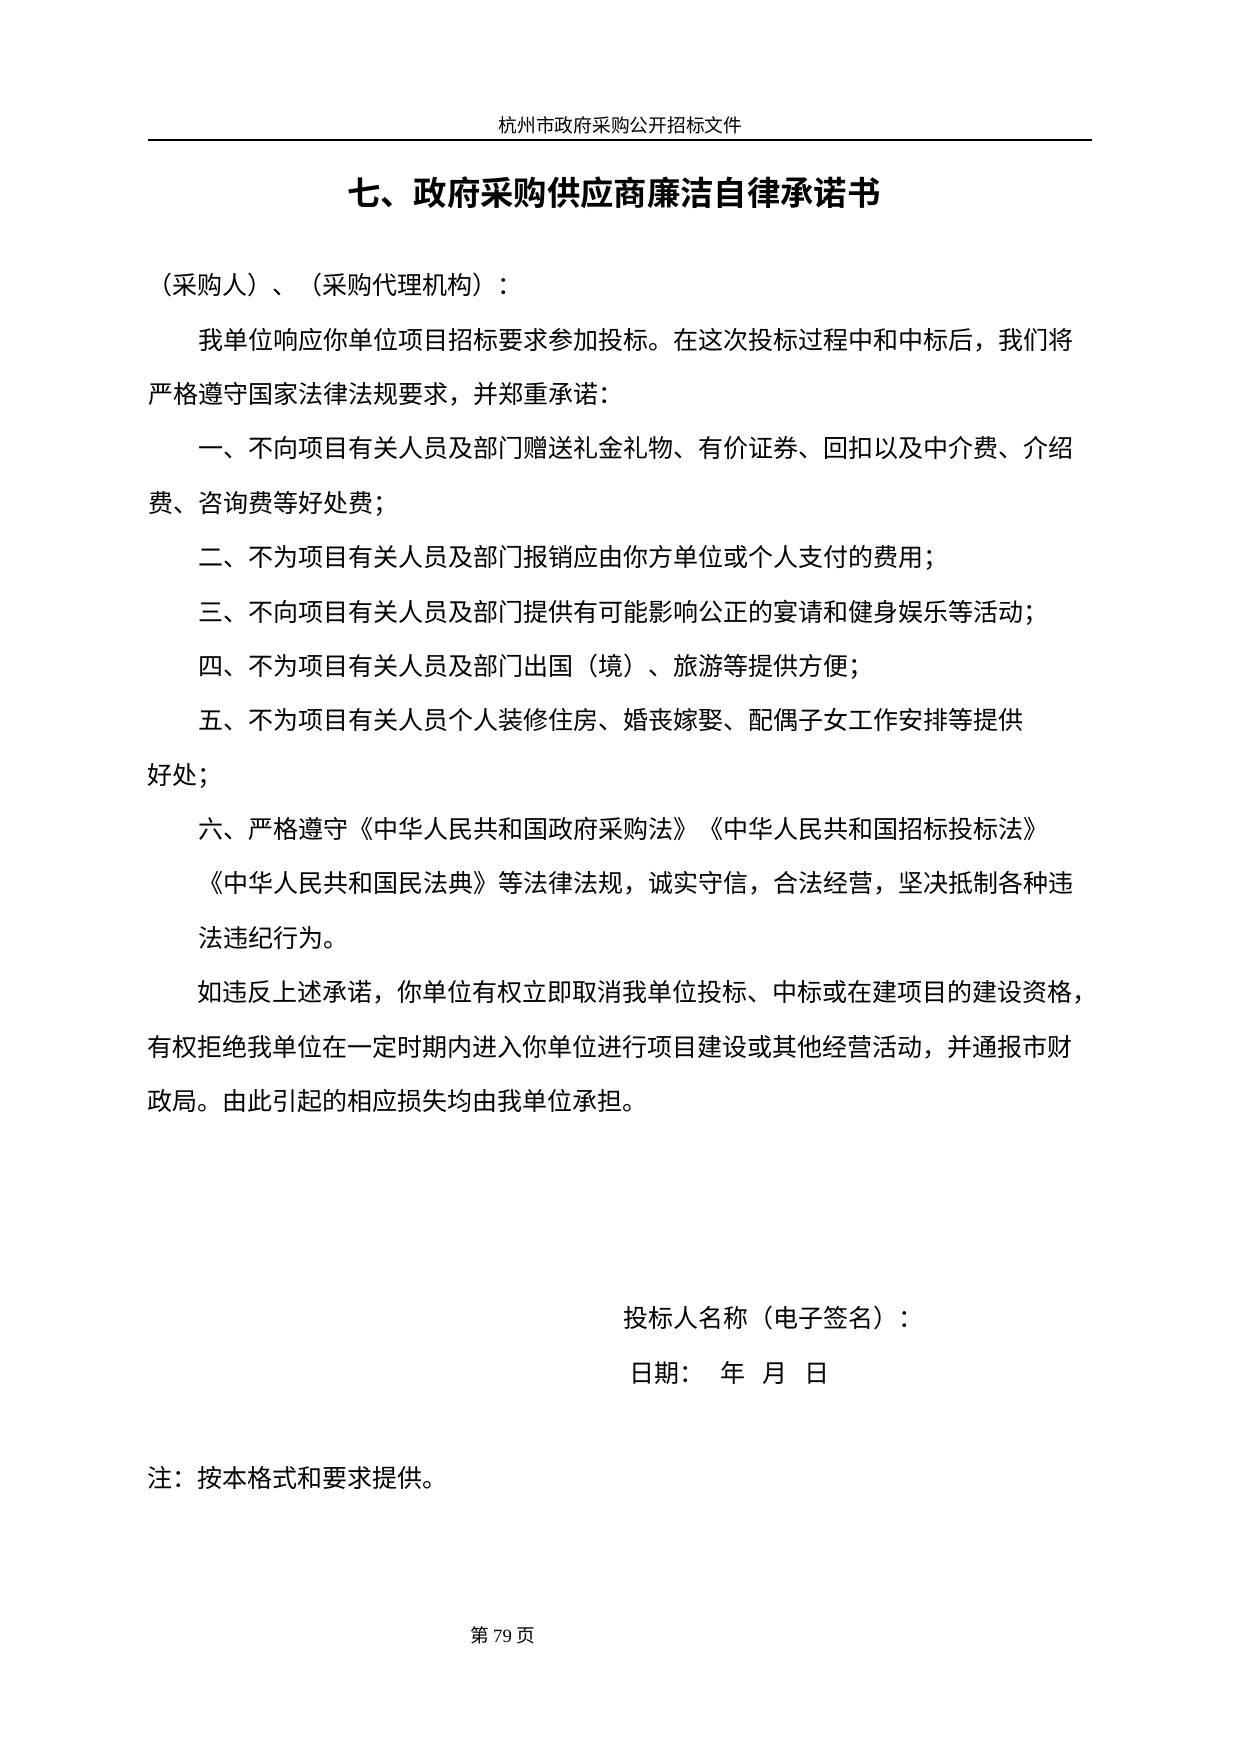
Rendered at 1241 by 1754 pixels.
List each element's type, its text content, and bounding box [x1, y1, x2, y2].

text 我单位响应你单位项目招标要求参加投标。在这次投标过程中和中标后，我们将严格遵守国家法律法规要求，并郑重承诺： [148, 320, 1092, 411]
text 三、不向项目有关人员及部门提供有可能影响公正的宴请和健身娱乐等活动； [148, 592, 1092, 628]
text （采购人）、（采购代理机构）： [148, 266, 1092, 302]
text 注：按本格式和要求提供。 [148, 1459, 1049, 1495]
text 如违反上述承诺，你单位有权立即取消我单位投标、中标或在建项目的建设资格，有权拒绝我单位在一定时期内进入你单位进行项目建设或其他经营活动，并通报市财政局。由此引起的相应损失均由我单位承担。 [148, 973, 1092, 1118]
text 一、不向项目有关人员及部门赠送礼金礼物、有价证券、回扣以及中介费、介绍费、咨询费等好处费； [148, 429, 1092, 519]
text 日期： 年 月 日 [629, 1353, 1092, 1389]
text 七、政府采购供应商廉洁自律承诺书 [148, 167, 1092, 215]
text 好处； [148, 755, 1092, 791]
text 投标人名称（电子签名）： [148, 1299, 976, 1335]
text 五、不为项目有关人员个人装修住房、婚丧嫁娶、配偶子女工作安排等提供 [198, 701, 1092, 737]
text 二、不为项目有关人员及部门报销应由你方单位或个人支付的费用； [148, 538, 1092, 574]
text 四、不为项目有关人员及部门出国（境）、旅游等提供方便； [148, 646, 1092, 683]
text 六、严格遵守《中华人民共和国政府采购法》《中华人民共和国招标投标法》《中华人民共和国民法典》等法律法规，诚实守信，合法经营，坚决抵制各种违法违纪行为。 [198, 809, 1092, 954]
